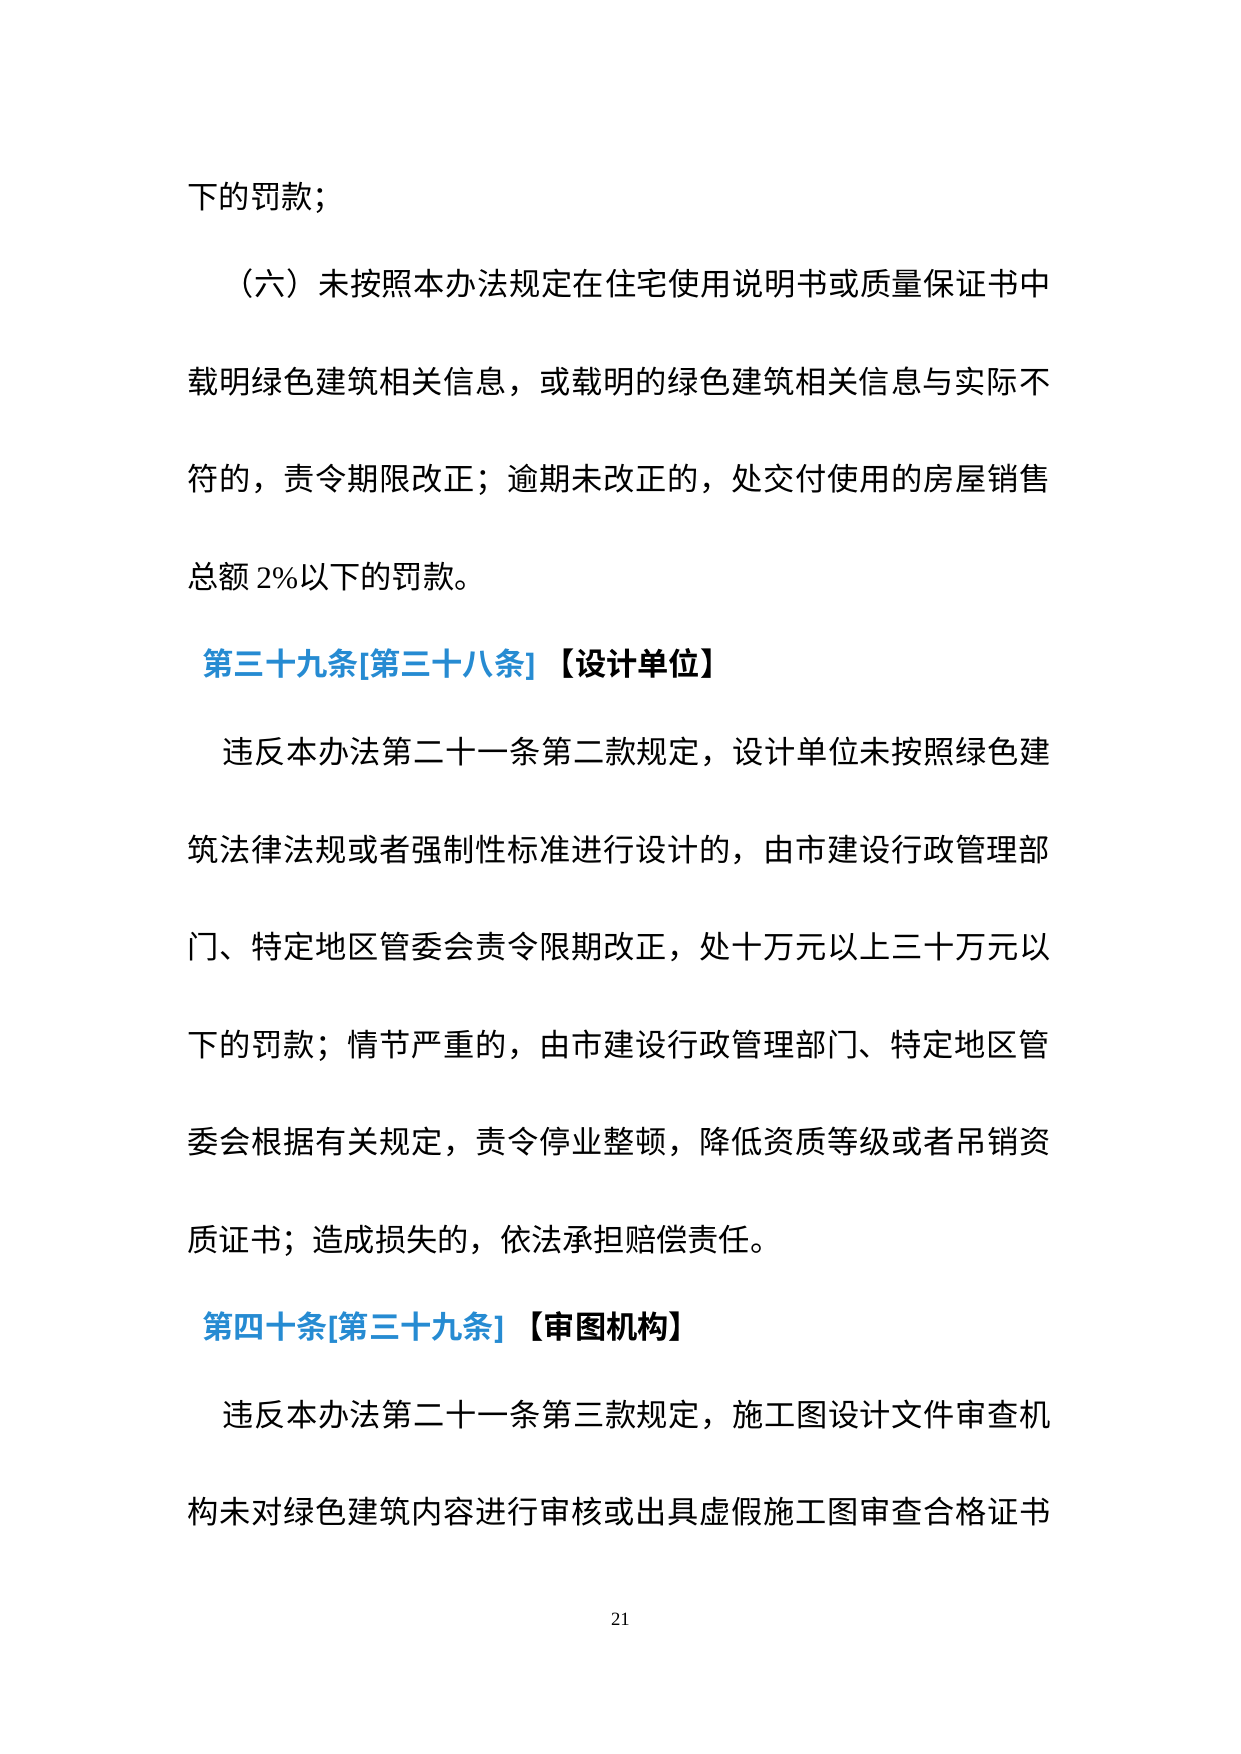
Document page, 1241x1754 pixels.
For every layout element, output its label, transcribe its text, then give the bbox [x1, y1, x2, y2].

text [187, 1380, 1053, 1543]
subtitle 【设计单位】 [202, 630, 1053, 695]
text （六）未按照本办法规定在住宅使用说明书或质量保证书中载明绿色建筑相关信息，或载明的绿色建筑相关信息与实际不符的，责令期限改正；逾期未改正的，处交付使用的房屋销售总额2%以下的罚款。 [187, 249, 1053, 607]
text 违反本办法第二十一条第二款规定，设计单位未按照绿色建筑法律法规或者强制性标准进行设计的，由市建设行政管理部门、特定地区管委会责令限期改正，处十万元以上三十万元以下的罚款；情节严重的，由市建设行政管理部门、特定地区管委会根据有关规定，责令停业整顿，降低资质等级或者吊销资质证书；造成损失的，依法承担赔偿责任。 [187, 717, 1053, 1270]
subtitle 【审图机构】 [202, 1292, 1053, 1357]
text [187, 162, 1053, 227]
